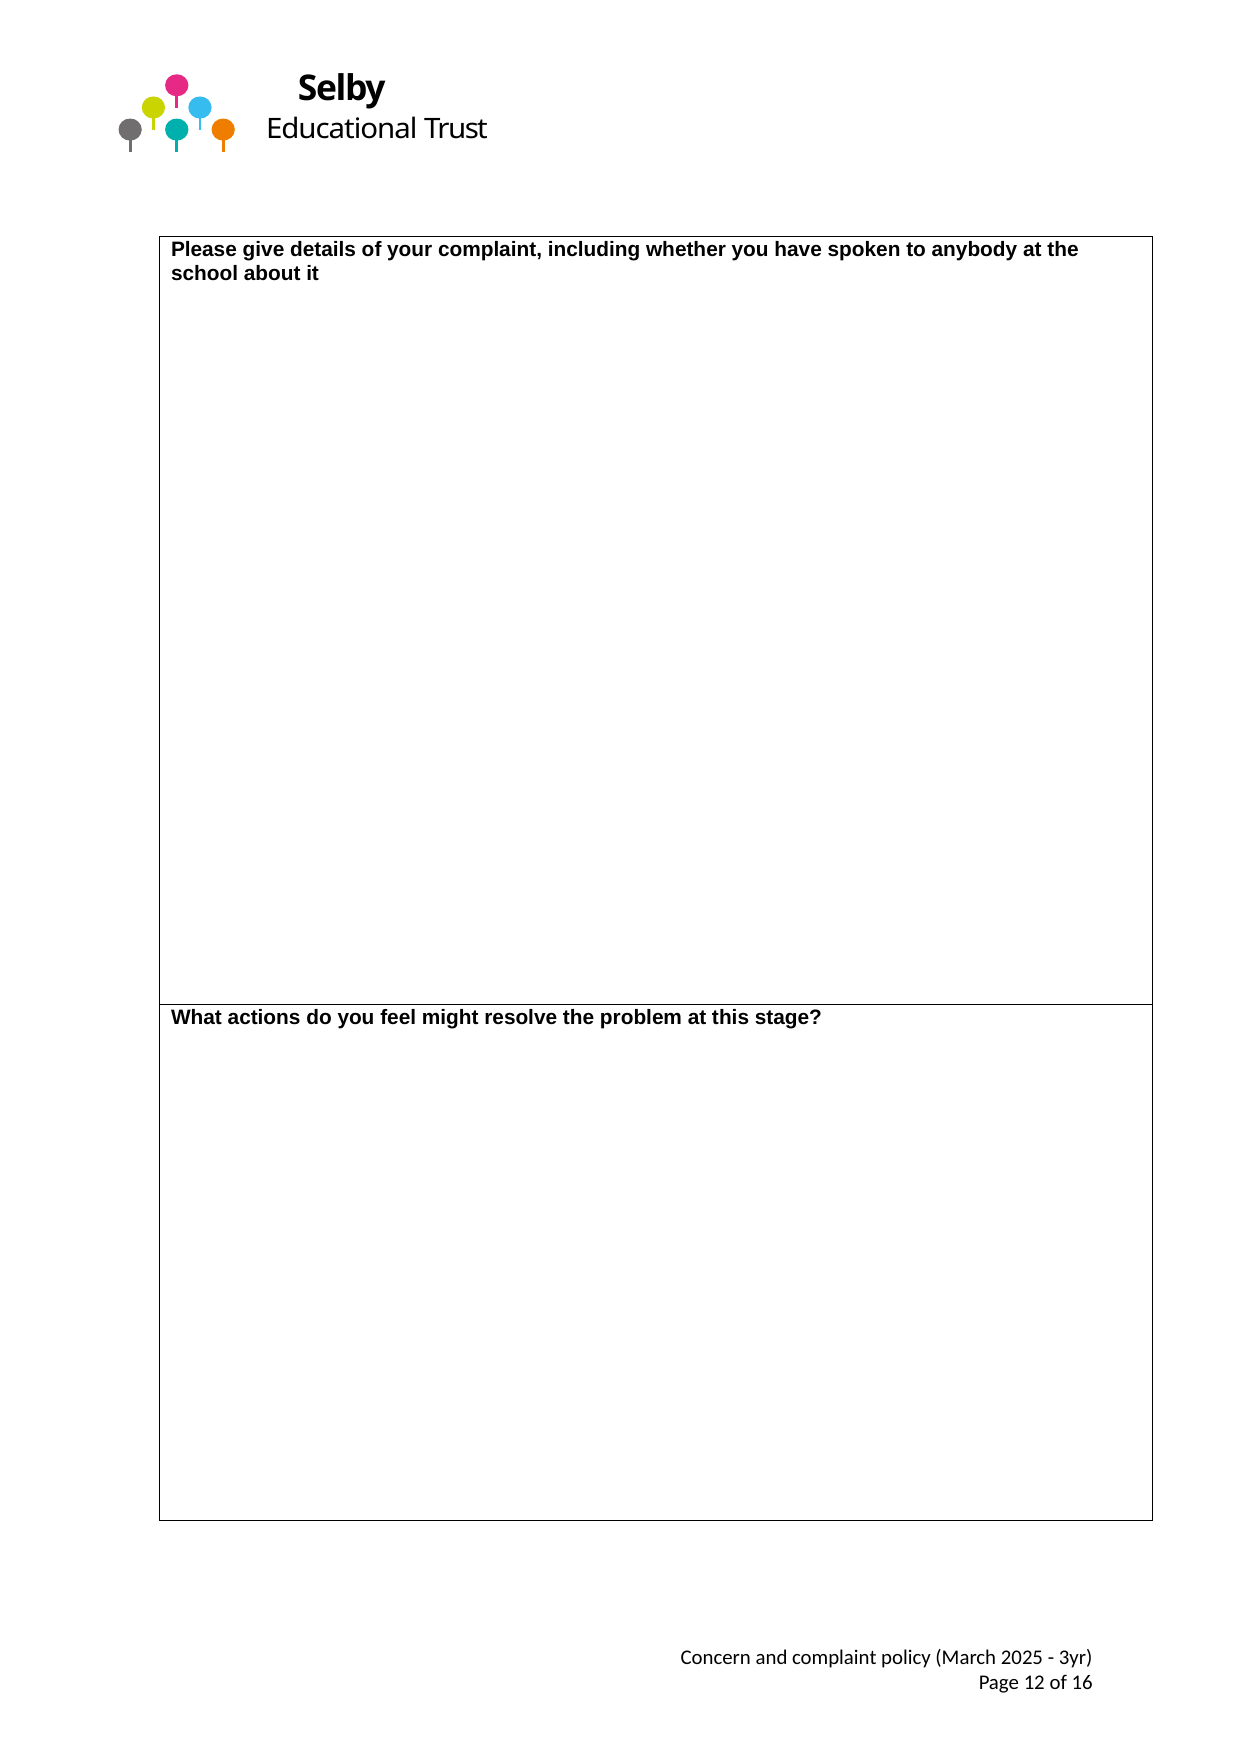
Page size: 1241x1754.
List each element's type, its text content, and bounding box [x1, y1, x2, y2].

table_cell Please give details of your complaint, including whether you have spoken to anybody at the school about it [160, 237, 1152, 1004]
table_cell What actions do you feel might resolve the problem at this stage? [160, 1005, 1152, 1520]
